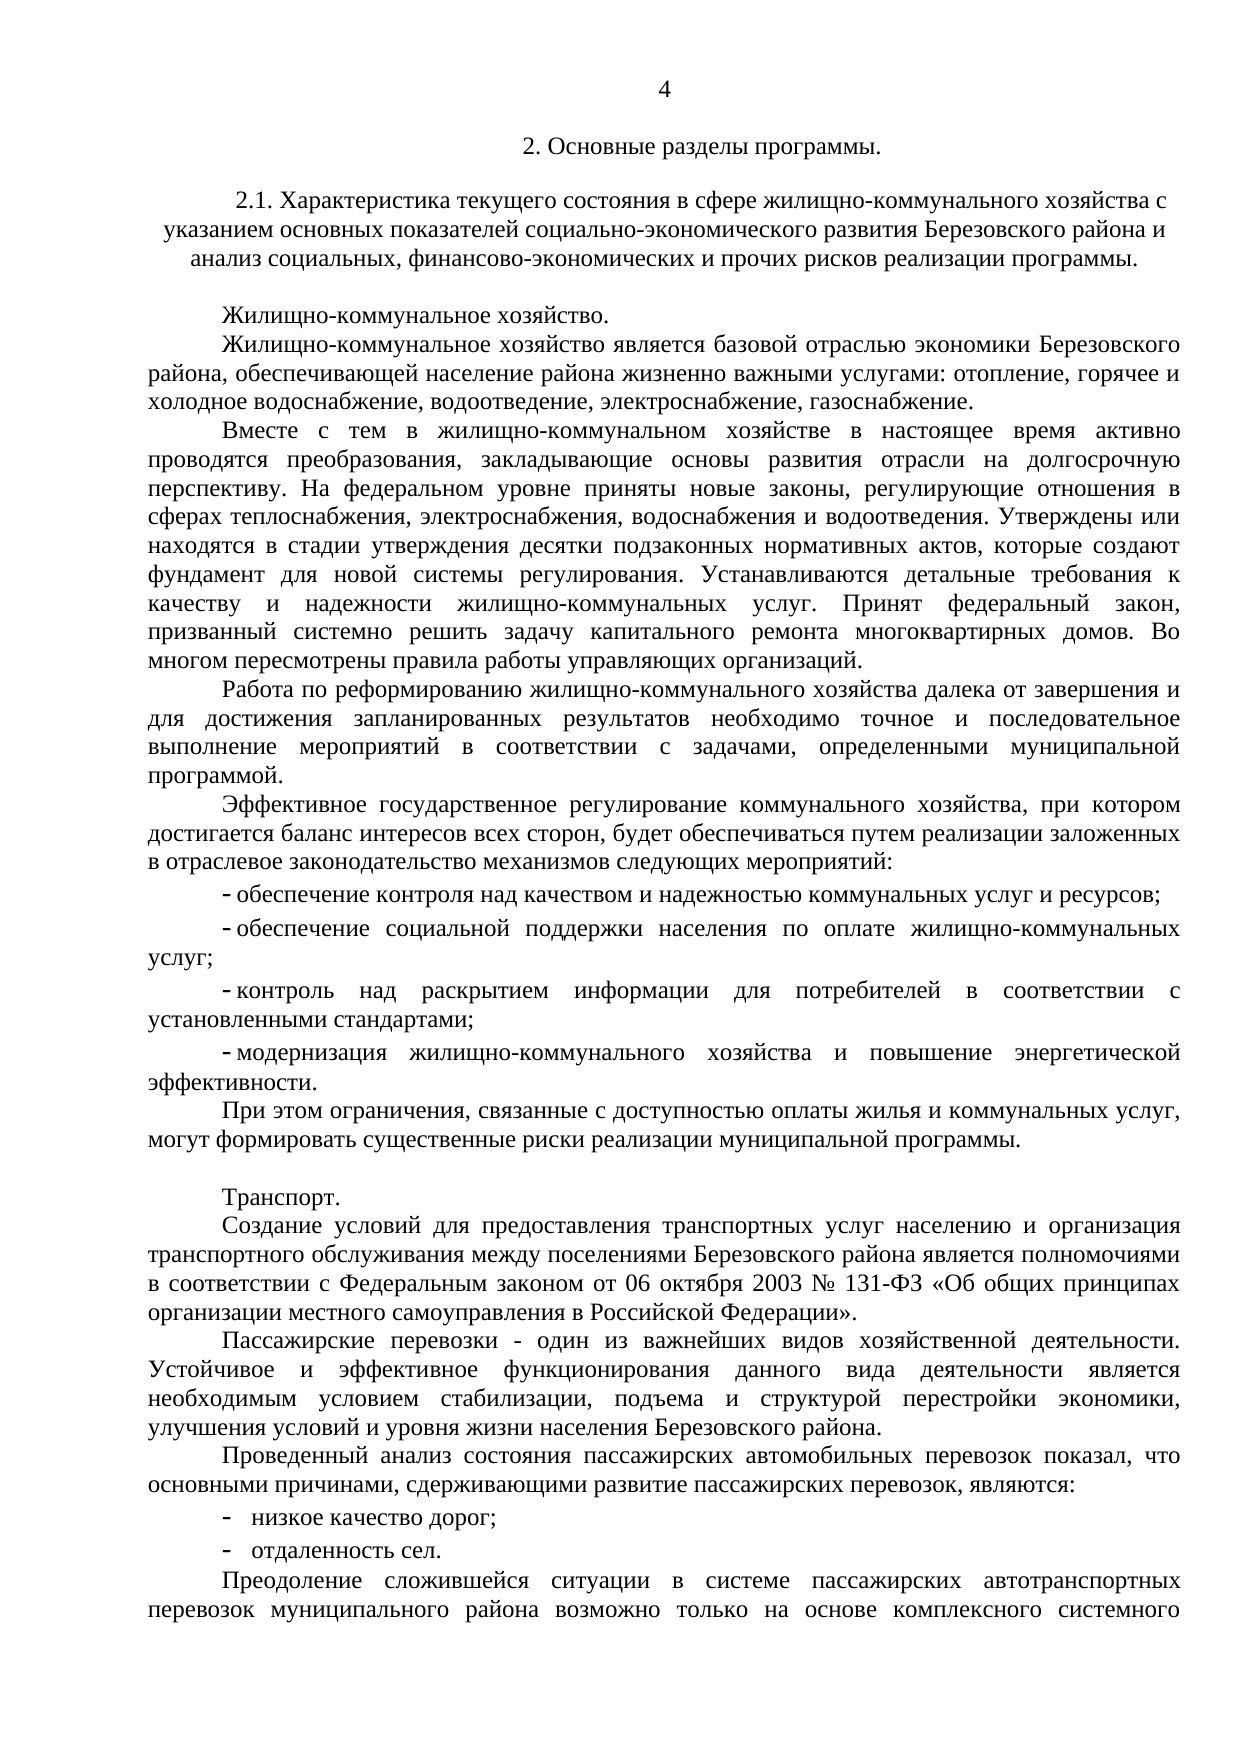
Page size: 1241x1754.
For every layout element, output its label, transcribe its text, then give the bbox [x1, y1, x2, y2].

text Транспорт. [148, 1182, 1181, 1211]
text Проведенный анализ состояния пассажирских автомобильных перевозок показал, что основными причинами, сдерживающими развитие пассажирских перевозок, являются: [148, 1441, 1181, 1498]
list Жилищно-коммунальное хозяйство является базовой отраслью экономики Березовского района, обеспечивающей население района жизненно важными услугами: отопление, горячее и холодное водоснабжение, водоотведение, электроснабжение, газоснабжение. [148, 329, 1181, 415]
list Вместе с тем в жилищно-коммунальном хозяйстве в настоящее время активно проводятся преобразования, закладывающие основы развития отрасли на долгосрочную перспективу. На федеральном уровне приняты новые законы, регулирующие отношения в сферах теплоснабжения, электроснабжения, водоснабжения и водоотведения. Утверждены или находятся в стадии утверждения десятки подзаконных нормативных актов, которые создают фундамент для новой системы регулирования. Устанавливаются детальные требования к качеству и надежности жилищно-коммунальных услуг. Принят федеральный закон, призванный системно решить задачу капитального ремонта многоквартирных домов. Во многом пересмотрены правила работы управляющих организаций. [148, 415, 1181, 674]
text Создание условий для предоставления транспортных услуг населению и организация транспортного обслуживания между поселениями Березовского района является полномочиями в соответствии с Федеральным законом от 06 октября 2003 № 131-ФЗ «Об общих принципах организации местного самоуправления в Российской Федерации». [148, 1211, 1181, 1326]
list отдаленность сел. [148, 1532, 1181, 1565]
text Пассажирские перевозки - один из важнейших видов хозяйственной деятельности. Устойчивое и эффективное функционирования данного вида деятельности является необходимым условием стабилизации, подъема и структурой перестройки экономики, улучшения условий и уровня жизни населения Березовского района. [148, 1326, 1181, 1441]
list низкое качество дорог; [148, 1498, 1181, 1532]
list модернизация жилищно-коммунального хозяйства и повышение энергетической эффективности. [148, 1033, 1181, 1096]
list 2. Основные разделы программы. [223, 131, 1181, 160]
list 2.1. Характеристика текущего состояния в сфере жилищно-коммунального хозяйства с указанием основных показателей социально-экономического развития Березовского района и анализ социальных, финансово-экономических и прочих рисков реализации программы. [148, 185, 1181, 271]
text При этом ограничения, связанные с доступностью оплаты жилья и коммунальных услуг, могут формировать существенные риски реализации муниципальной программы. [148, 1096, 1181, 1153]
list Жилищно-коммунальное хозяйство. [148, 300, 1181, 329]
text Работа по реформированию жилищно-коммунального хозяйства далека от завершения и для достижения запланированных результатов необходимо точное и последовательное выполнение мероприятий в соответствии с задачами, определенными муниципальной программой. [148, 674, 1181, 789]
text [148, 1565, 1181, 1623]
list обеспечение контроля над качеством и надежностью коммунальных услуг и ресурсов; [148, 875, 1181, 909]
list обеспечение социальной поддержки населения по оплате жилищно-коммунальных услуг; [148, 909, 1181, 971]
list Эффективное государственное регулирование коммунального хозяйства, при котором достигается баланс интересов всех сторон, будет обеспечиваться путем реализации заложенных в отраслевое законодательство механизмов следующих мероприятий: [148, 789, 1181, 875]
list контроль над раскрытием информации для потребителей в соответствии с установленными стандартами; [148, 971, 1181, 1033]
